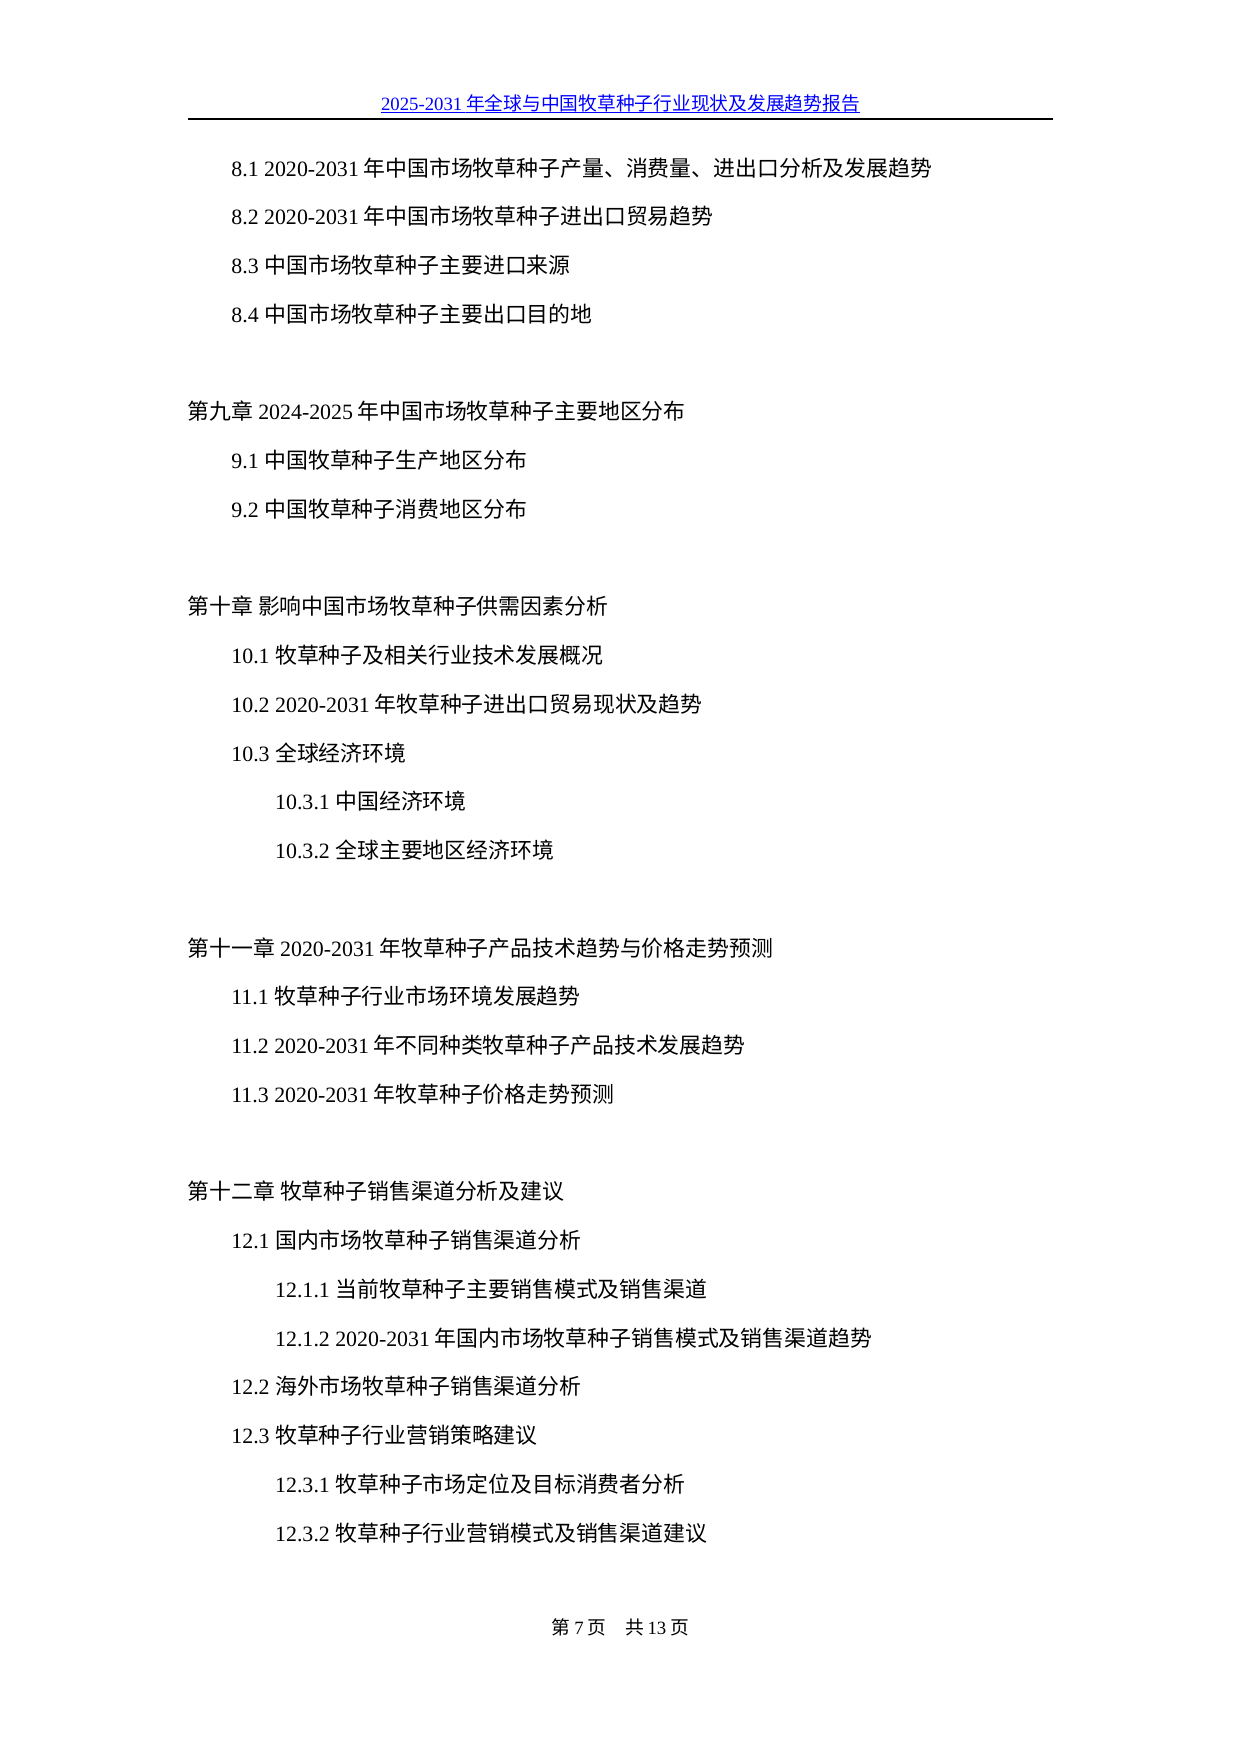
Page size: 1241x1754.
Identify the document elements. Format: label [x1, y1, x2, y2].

text [187, 150, 1053, 1548]
